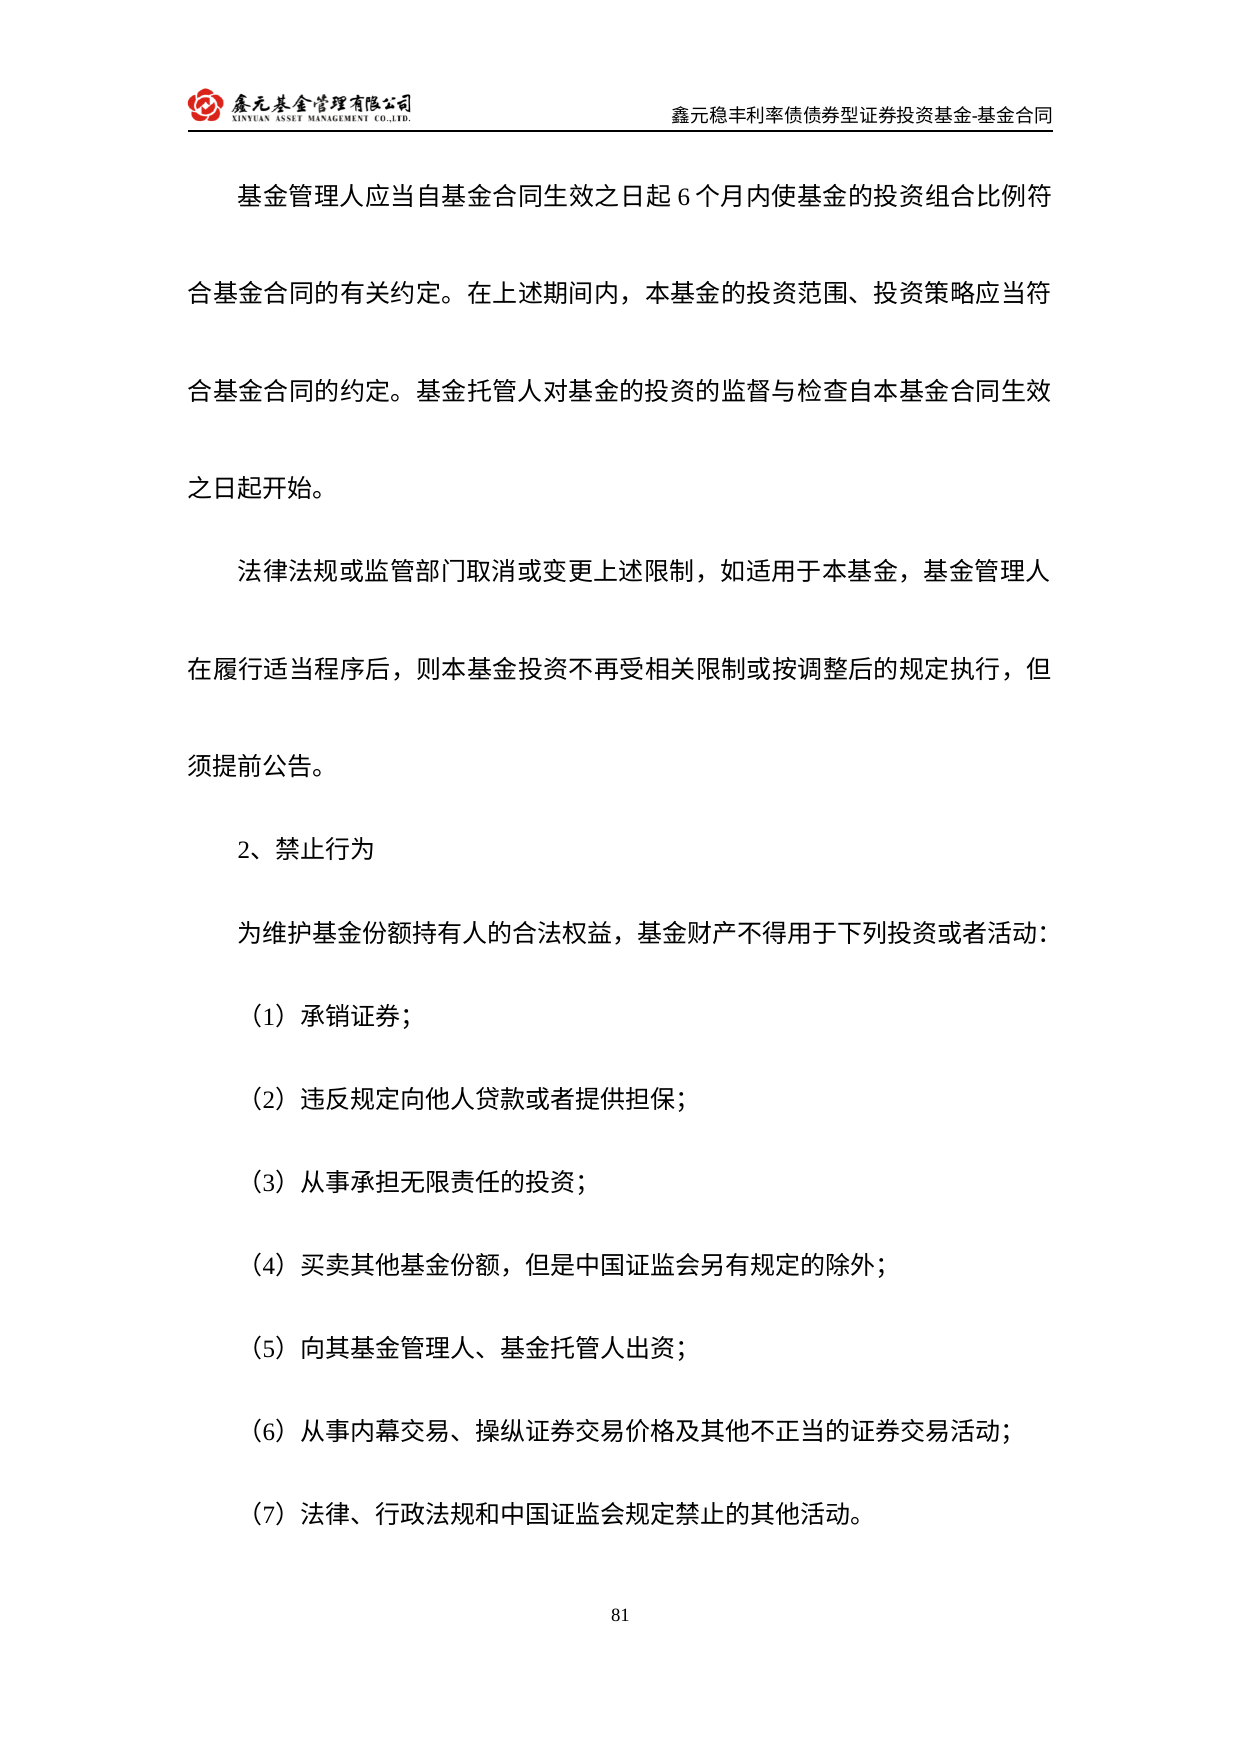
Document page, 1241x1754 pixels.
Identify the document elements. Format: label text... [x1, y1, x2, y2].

text （1）承销证券； [187, 982, 1053, 1047]
text （4）买卖其他基金份额，但是中国证监会另有规定的除外； [187, 1231, 1053, 1296]
picture [187, 88, 411, 123]
text （2）违反规定向他人贷款或者提供担保； [187, 1065, 1053, 1130]
text 为维护基金份额持有人的合法权益，基金财产不得用于下列投资或者活动： [187, 899, 1053, 964]
text （6）从事内幕交易、操纵证券交易价格及其他不正当的证券交易活动； [187, 1397, 1053, 1462]
text 基金管理人应当自基金合同生效之日起6个月内使基金的投资组合比例符合基金合同的有关约定。在上述期间内，本基金的投资范围、投资策略应当符合基金合同的约定。基金托管人对基金的投资的监督与检查自本基金合同生效之日起开始。 [187, 162, 1053, 519]
text （5）向其基金管理人、基金托管人出资； [187, 1314, 1053, 1379]
text 2、禁止行为 [187, 816, 1053, 881]
text （3）从事承担无限责任的投资； [187, 1148, 1053, 1213]
text 法律法规或监管部门取消或变更上述限制，如适用于本基金，基金管理人在履行适当程序后，则本基金投资不再受相关限制或按调整后的规定执行，但须提前公告。 [187, 537, 1053, 797]
text （7）法律、行政法规和中国证监会规定禁止的其他活动。 [187, 1481, 1053, 1546]
